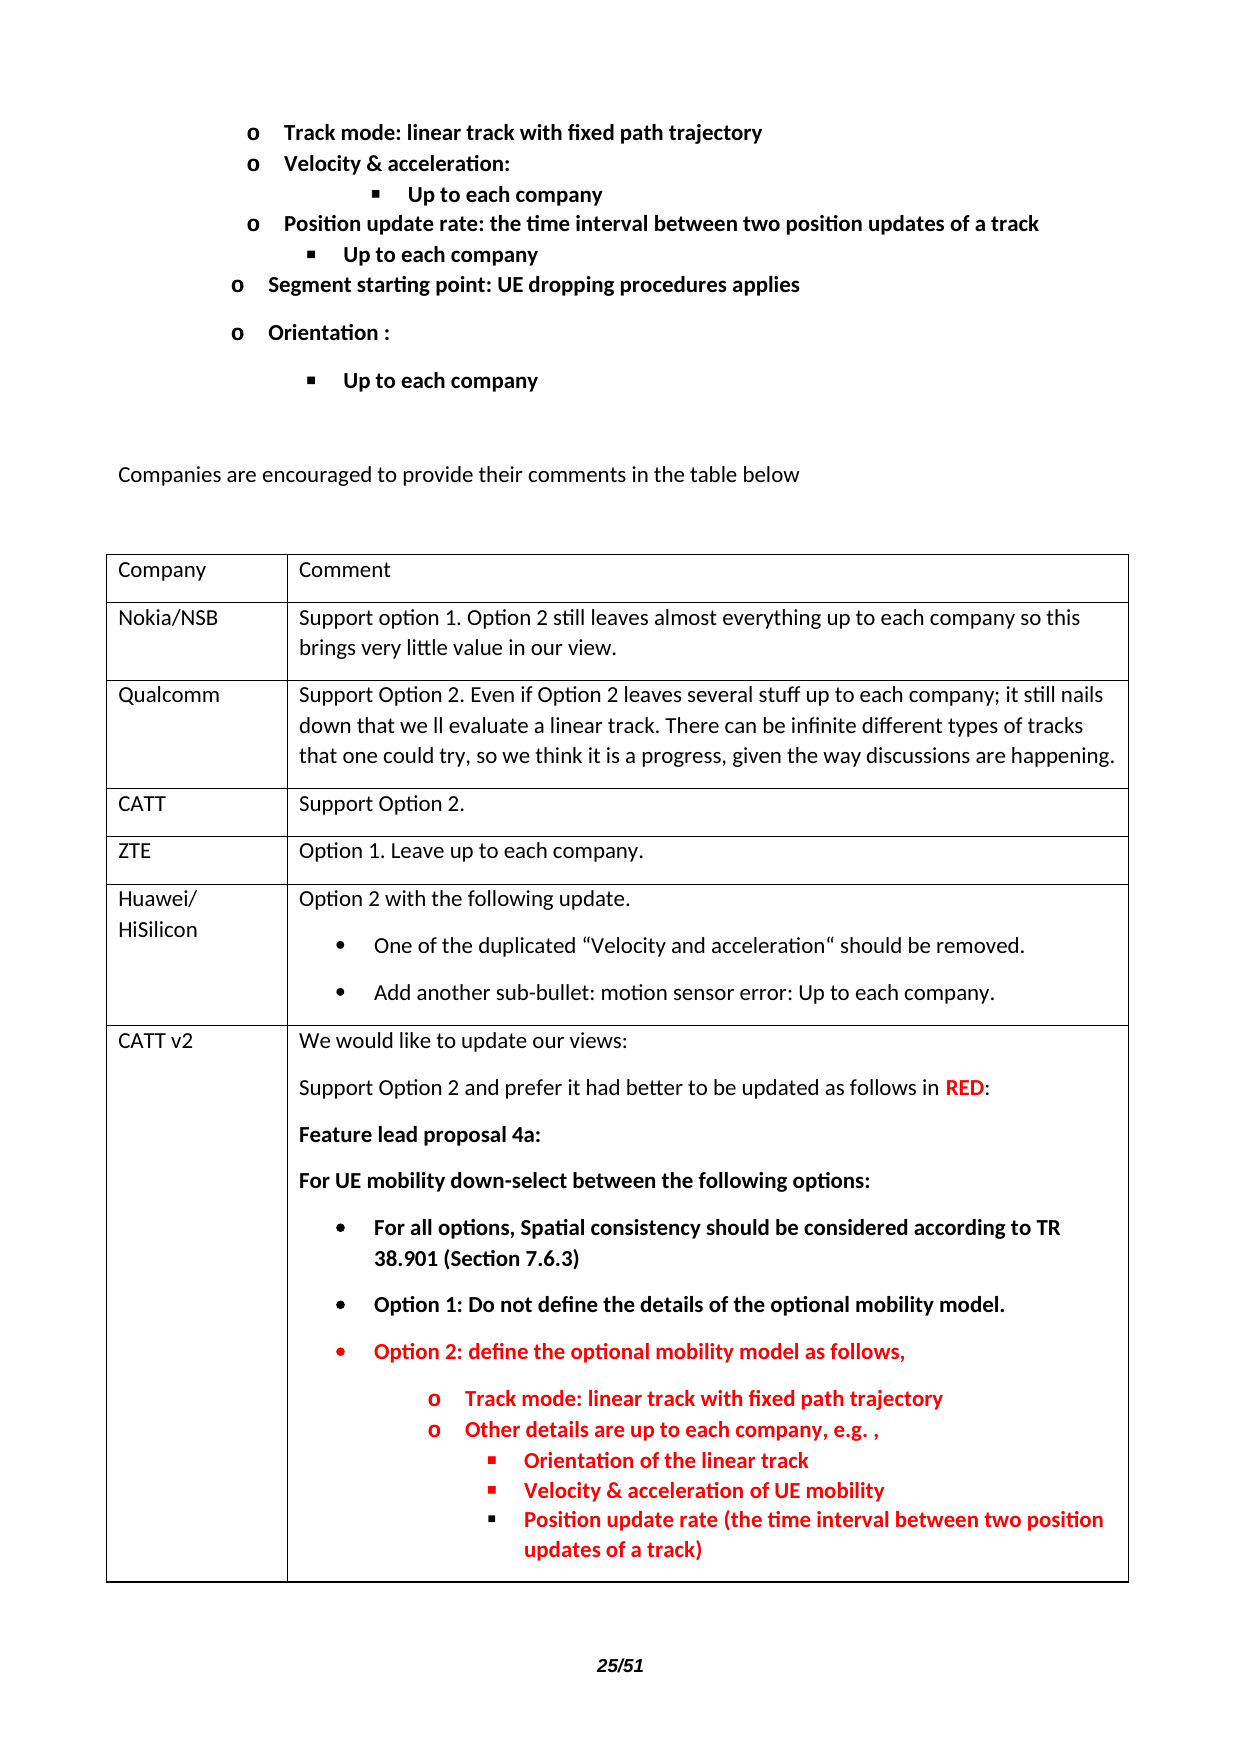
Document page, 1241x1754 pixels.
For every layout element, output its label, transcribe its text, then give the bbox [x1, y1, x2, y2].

list Position update rate: the time interval between two position updates of a track [246, 209, 1122, 239]
table_cell Nokia/NSB [107, 603, 287, 679]
table_cell CATT [107, 789, 287, 836]
table_cell ZTE [107, 837, 287, 883]
list Up to each company [306, 366, 1122, 394]
list Orientation : [231, 318, 1122, 347]
table_cell Option 2 with the following update. One of the duplicated “Velocity and acceleration“ should be removed. Add another sub-bullet: motion sensor error: Up to each company. [288, 885, 1128, 1025]
list Up to each company [370, 180, 1122, 208]
table_cell Support Option 2. Even if Option 2 leaves several stuff up to each company; it still nails down that we ll evaluate a linear track. There can be infinite different types of tracks that one could try, so we think it is a progress, given the way discussions are happening. [288, 681, 1128, 788]
table_header Company [107, 555, 287, 602]
list Velocity & acceleration: [246, 149, 1122, 178]
table_cell CATT v2 [107, 1026, 287, 1581]
table_cell Huawei/HiSilicon [107, 885, 287, 1025]
list Up to each company [306, 240, 1122, 268]
table_cell Support Option 2. [288, 789, 1128, 836]
table_cell Qualcomm [107, 681, 287, 788]
table_cell Support option 1. Option 2 still leaves almost everything up to each company so this brings very little value in our view. [288, 603, 1128, 679]
list Segment starting point: UE dropping procedures applies [231, 270, 1122, 299]
table_cell We would like to update our views: Support Option 2 and prefer it had better to be updated as follows in RED: Feature lead proposal 4a: For UE mobility down-select between the following options: For all options, Spatial consistency should be considered according to TR 38.901 (Section 7.6.3) Option 1: Do not define the details of the optional mobility model. Option 2: define the optional mobility model as follows, Track mode: linear track with fixed path trajectory Other details are up to each company, e.g. , Orientation of the linear track Velocity & acceleration of UE mobility Position update rate (the time interval between two position updates of a track) [288, 1026, 1128, 1581]
list Track mode: linear track with fixed path trajectory [246, 118, 1122, 147]
text Companies are encouraged to provide their comments in the table below [118, 460, 1122, 488]
table_cell Option 1. Leave up to each company. [288, 837, 1128, 883]
table_header Comment [288, 555, 1128, 602]
